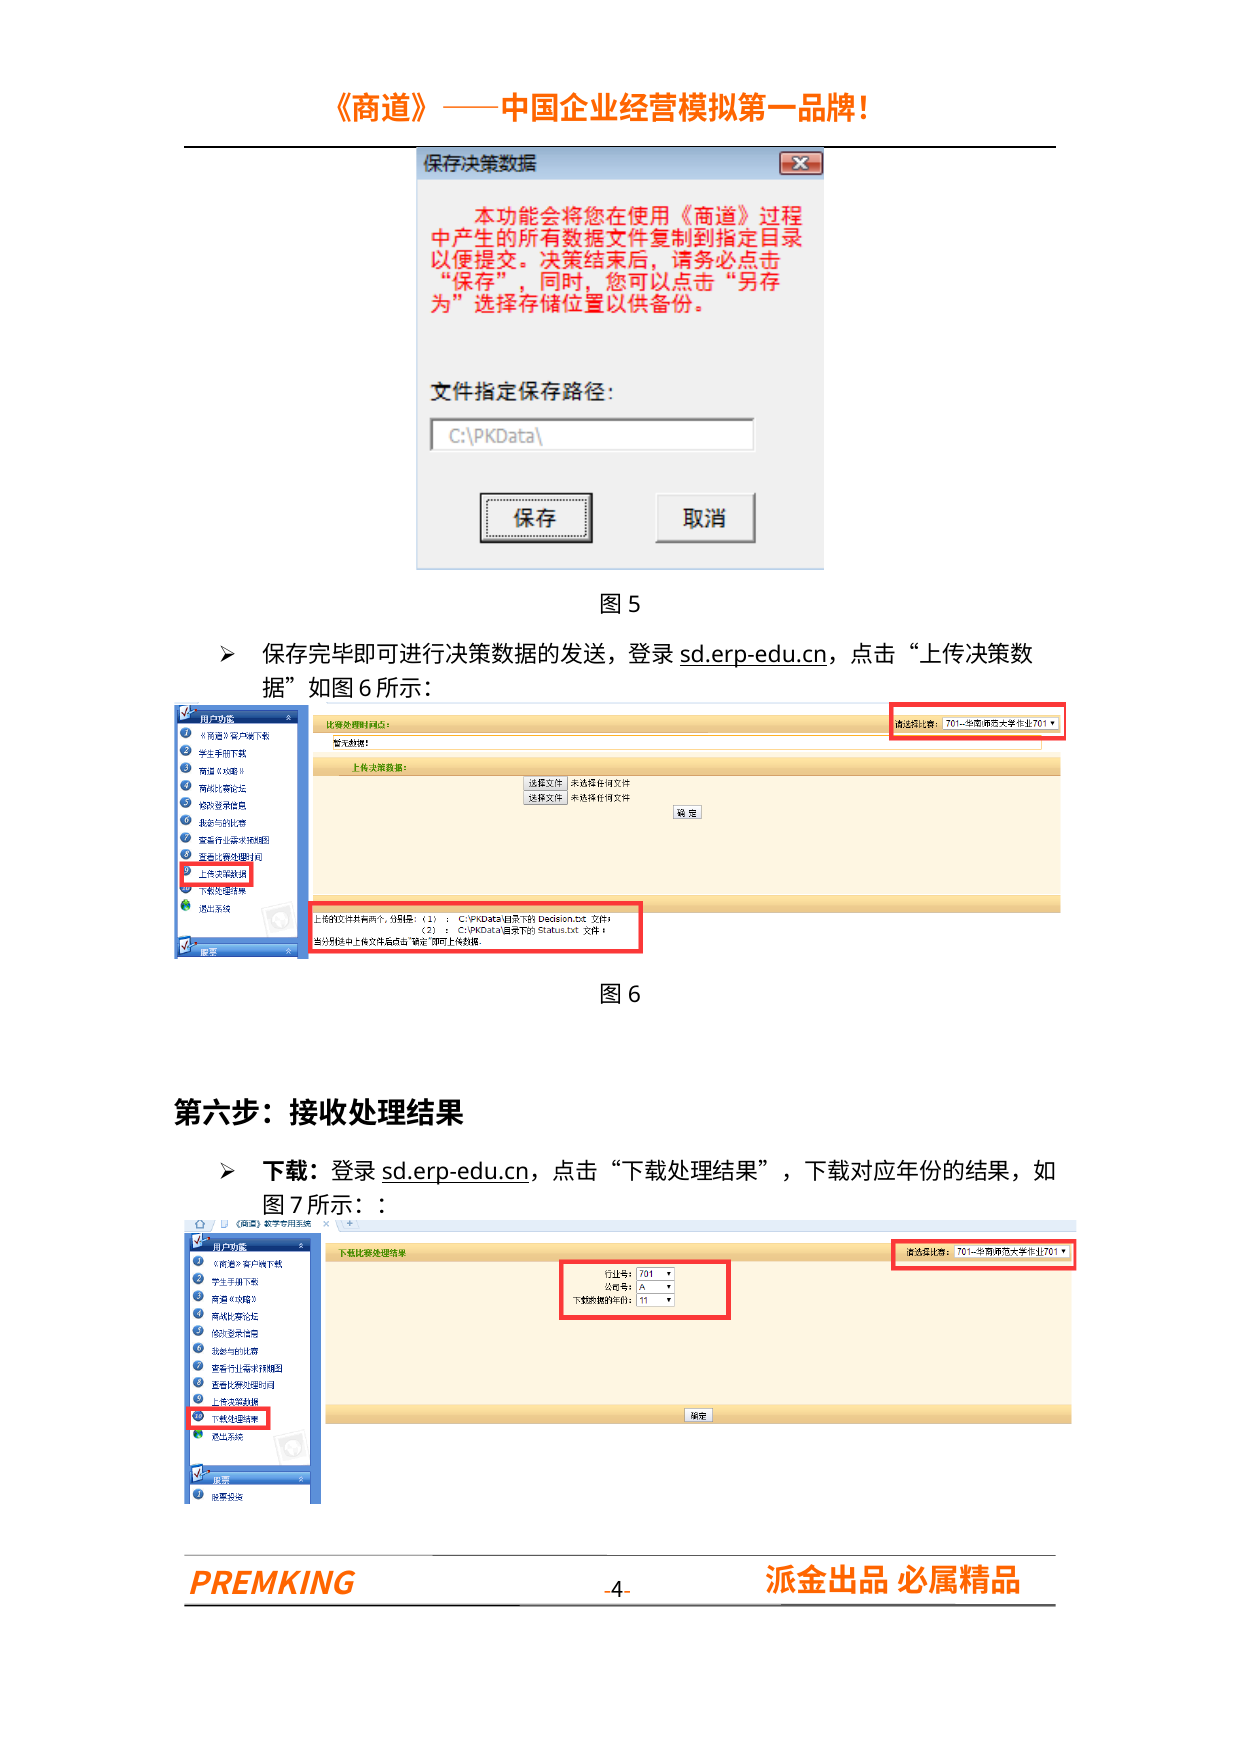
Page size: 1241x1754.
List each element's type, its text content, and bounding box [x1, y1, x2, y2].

text 图 6 [173, 975, 1067, 1009]
text 图 5 [173, 586, 1067, 619]
picture [416, 147, 824, 570]
list 保存完毕即可进行决策数据的发送，登录 sd.erp-edu.cn，点击“上传决策数据”如图6所示： [218, 636, 1067, 703]
picture [184, 1220, 1077, 1504]
list 下载：登录 sd.erp-edu.cn，点击“下载处理结果”，下载对应年份的结果，如图7所示：： [218, 1153, 1067, 1220]
picture [174, 702, 1066, 959]
text 第六步：接收处理结果 [173, 1090, 1067, 1132]
